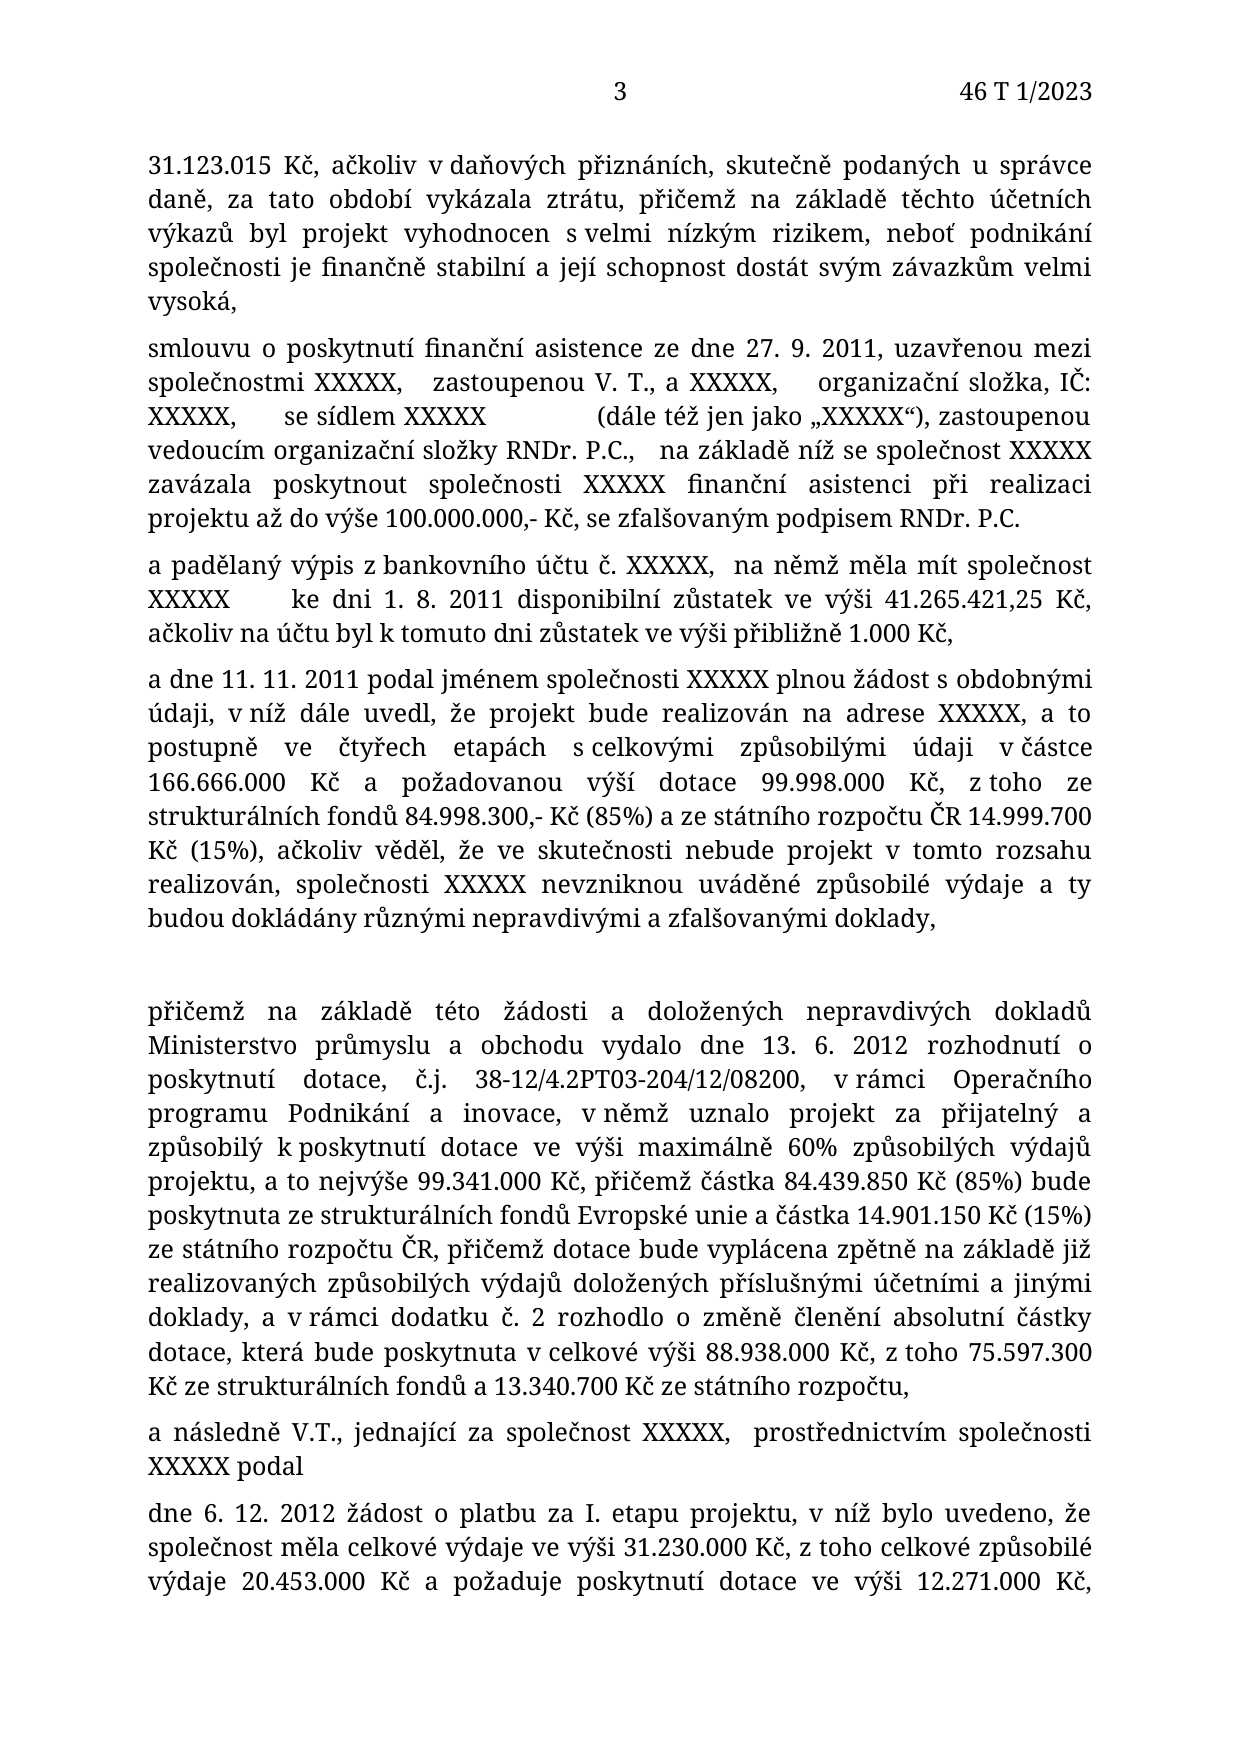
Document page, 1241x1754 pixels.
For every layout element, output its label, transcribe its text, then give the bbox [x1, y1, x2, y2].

text přičemž na základě této žádosti a doložených nepravdivých dokladů Ministerstvo průmyslu a obchodu vydalo dne 13. 6. 2012 rozhodnutí o poskytnutí dotace, č.j. 38-12/4.2PT03-204/12/08200, v rámci Operačního programu Podnikání a inovace, v němž uznalo projekt za přijatelný a způsobilý k poskytnutí dotace ve výši maximálně 60% způsobilých výdajů projektu, a to nejvýše 99.341.000 Kč, přičemž částka 84.439.850 Kč (85%) bude poskytnuta ze strukturálních fondů Evropské unie a částka 14.901.150 Kč (15%) ze státního rozpočtu ČR, přičemž dotace bude vyplácena zpětně na základě již realizovaných způsobilých výdajů doložených příslušnými účetními a jinými doklady, a v rámci dodatku č. 2 rozhodlo o změně členění absolutní částky dotace, která bude poskytnuta v celkové výši 88.938.000 Kč, z toho 75.597.300 Kč ze strukturálních fondů a 13.340.700 Kč ze státního rozpočtu, [148, 993, 1093, 1402]
text a padělaný výpis z bankovního účtu č. XXXXX, na němž měla mít společnost XXXXX ke dni 1. 8. 2011 disponibilní zůstatek ve výši 41.265.421,25 Kč, ačkoliv na účtu byl k tomuto dni zůstatek ve výši přibližně 1.000 Kč, [148, 547, 1093, 649]
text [148, 148, 1093, 318]
text smlouvu o poskytnutí finanční asistence ze dne 27. 9. 2011, uzavřenou mezi společnostmi XXXXX, zastoupenou V. T., a XXXXX, organizační složka, IČ: XXXXX, se sídlem XXXXX (dále též jen jako „XXXXX“), zastoupenou vedoucím organizační složky RNDr. P.C., na základě níž se společnost XXXXX zavázala poskytnout společnosti XXXXX finanční asistenci při realizaci projektu až do výše 100.000.000,- Kč, se zfalšovaným podpisem RNDr. P.C. [148, 330, 1093, 535]
text a dne 11. 11. 2011 podal jménem společnosti XXXXX plnou žádost s obdobnými údaji, v níž dále uvedl, že projekt bude realizován na adrese XXXXX, a to postupně ve čtyřech etapách s celkovými způsobilými údaji v částce 166.666.000 Kč a požadovanou výší dotace 99.998.000 Kč, z toho ze strukturálních fondů 84.998.300,- Kč (85%) a ze státního rozpočtu ČR 14.999.700 Kč (15%), ačkoliv věděl, že ve skutečnosti nebude projekt v tomto rozsahu realizován, společnosti XXXXX nevzniknou uváděné způsobilé výdaje a ty budou dokládány různými nepravdivými a zfalšovanými doklady, [148, 662, 1093, 934]
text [148, 1495, 1093, 1598]
text a následně V.T., jednající za společnost XXXXX, prostřednictvím společnosti XXXXX podal [148, 1415, 1093, 1483]
